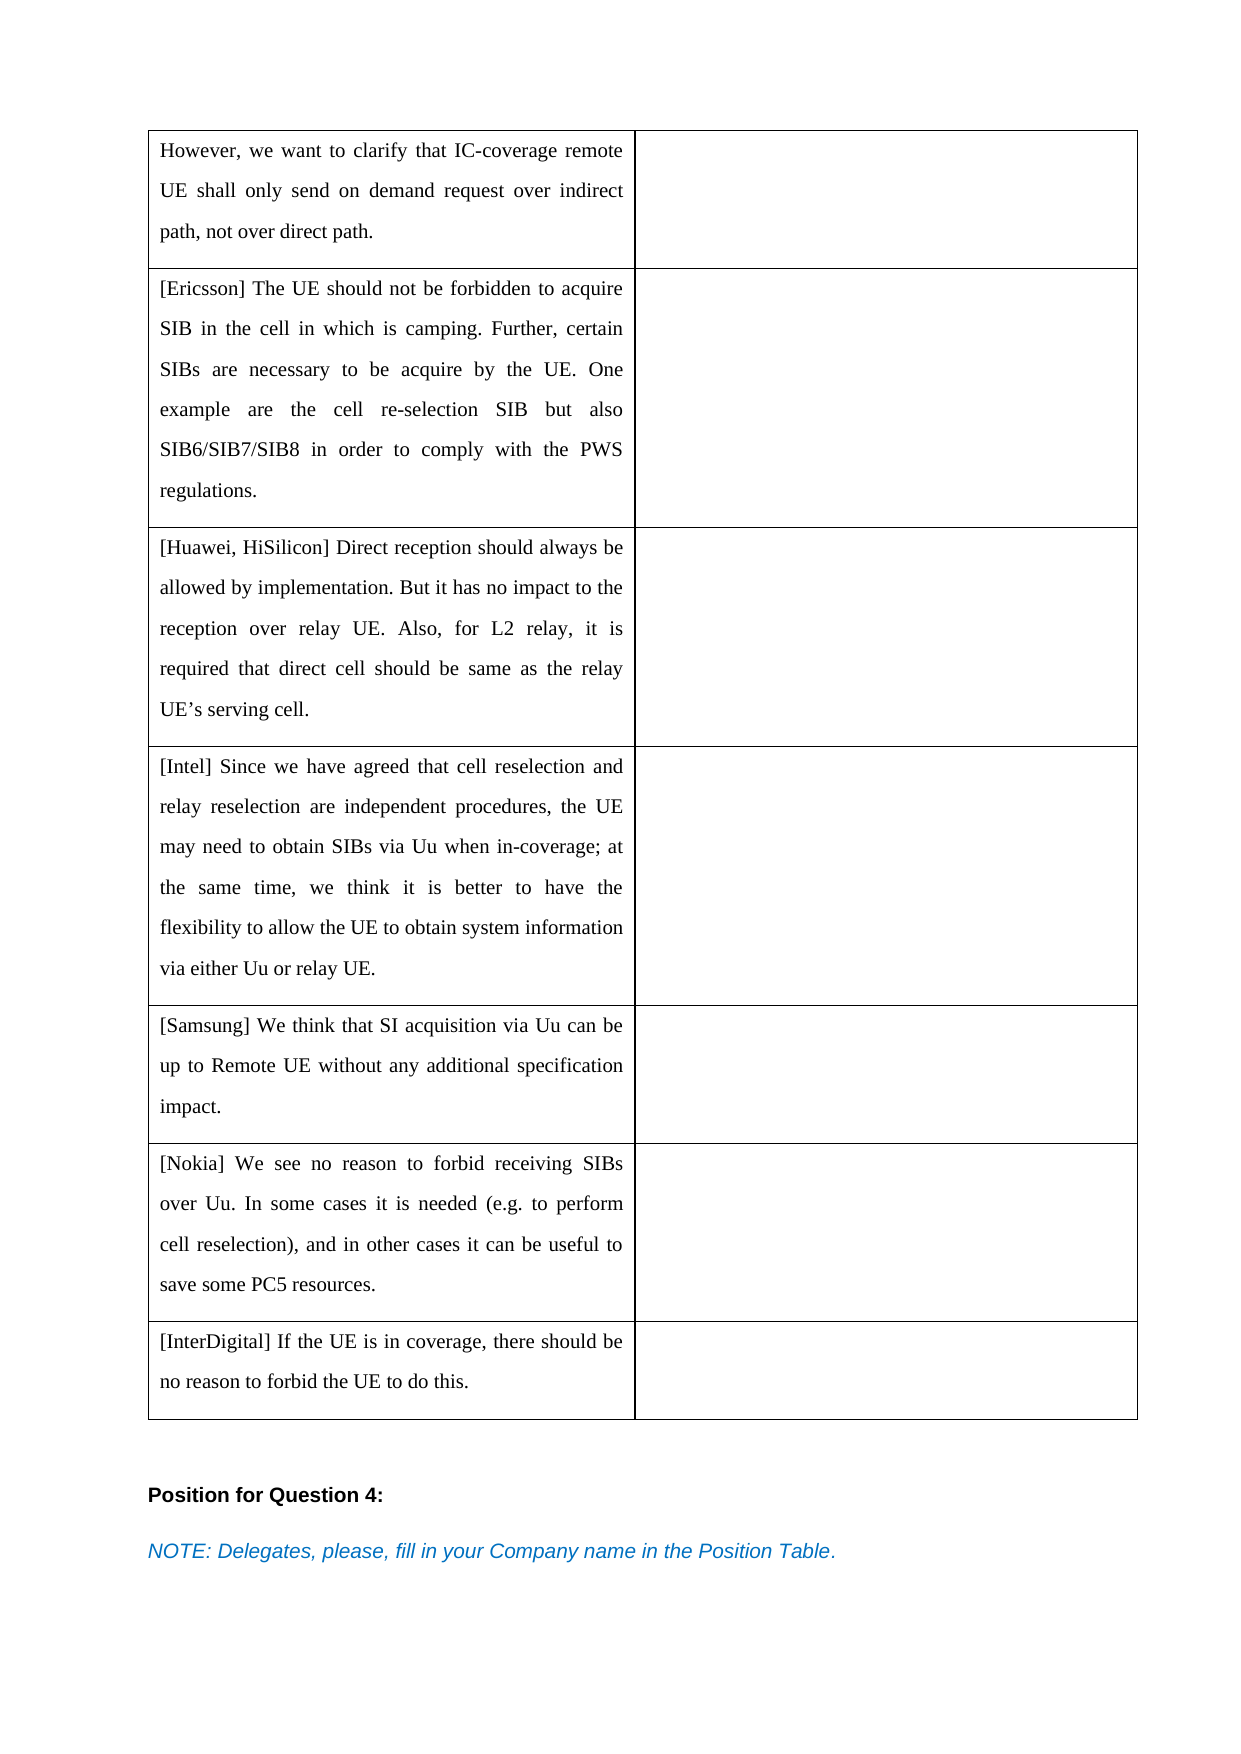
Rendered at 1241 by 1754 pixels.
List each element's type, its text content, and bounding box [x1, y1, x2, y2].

table_cell [636, 747, 1137, 1005]
text NOTE: Delegates, please, fill in your Company name in the Position Table. [148, 1532, 1092, 1570]
text Position for Question 4: [148, 1476, 1092, 1514]
table_cell [636, 1006, 1137, 1143]
table_cell [636, 1144, 1137, 1321]
table_cell [636, 269, 1137, 527]
table_cell [Nokia] We see no reason to forbid receiving SIBs over Uu. In some cases it is needed (e.g. to perform cell reselection), and in other cases it can be useful to save some PC5 resources. [149, 1144, 634, 1321]
table_cell [636, 1322, 1137, 1419]
table_cell [636, 131, 1137, 268]
table_cell [636, 528, 1137, 746]
table_cell [Intel] Since we have agreed that cell reselection and relay reselection are independent procedures, the UE may need to obtain SIBs via Uu when in-coverage; at the same time, we think it is better to have the flexibility to allow the UE to obtain system information via either Uu or relay UE. [149, 747, 634, 1005]
table_cell [Samsung] We think that SI acquisition via Uu can be up to Remote UE without any additional specification impact. [149, 1006, 634, 1143]
table_cell [Huawei, HiSilicon] Direct reception should always be allowed by implementation. But it has no impact to the reception over relay UE. Also, for L2 relay, it is required that direct cell should be same as the relay UE’s serving cell. [149, 528, 634, 746]
table_cell [InterDigital] If the UE is in coverage, there should be no reason to forbid the UE to do this. [149, 1322, 634, 1419]
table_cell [149, 131, 634, 268]
table_cell [Ericsson] The UE should not be forbidden to acquire SIB in the cell in which is camping. Further, certain SIBs are necessary to be acquire by the UE. One example are the cell re-selection SIB but also SIB6/SIB7/SIB8 in order to comply with the PWS regulations. [149, 269, 634, 527]
